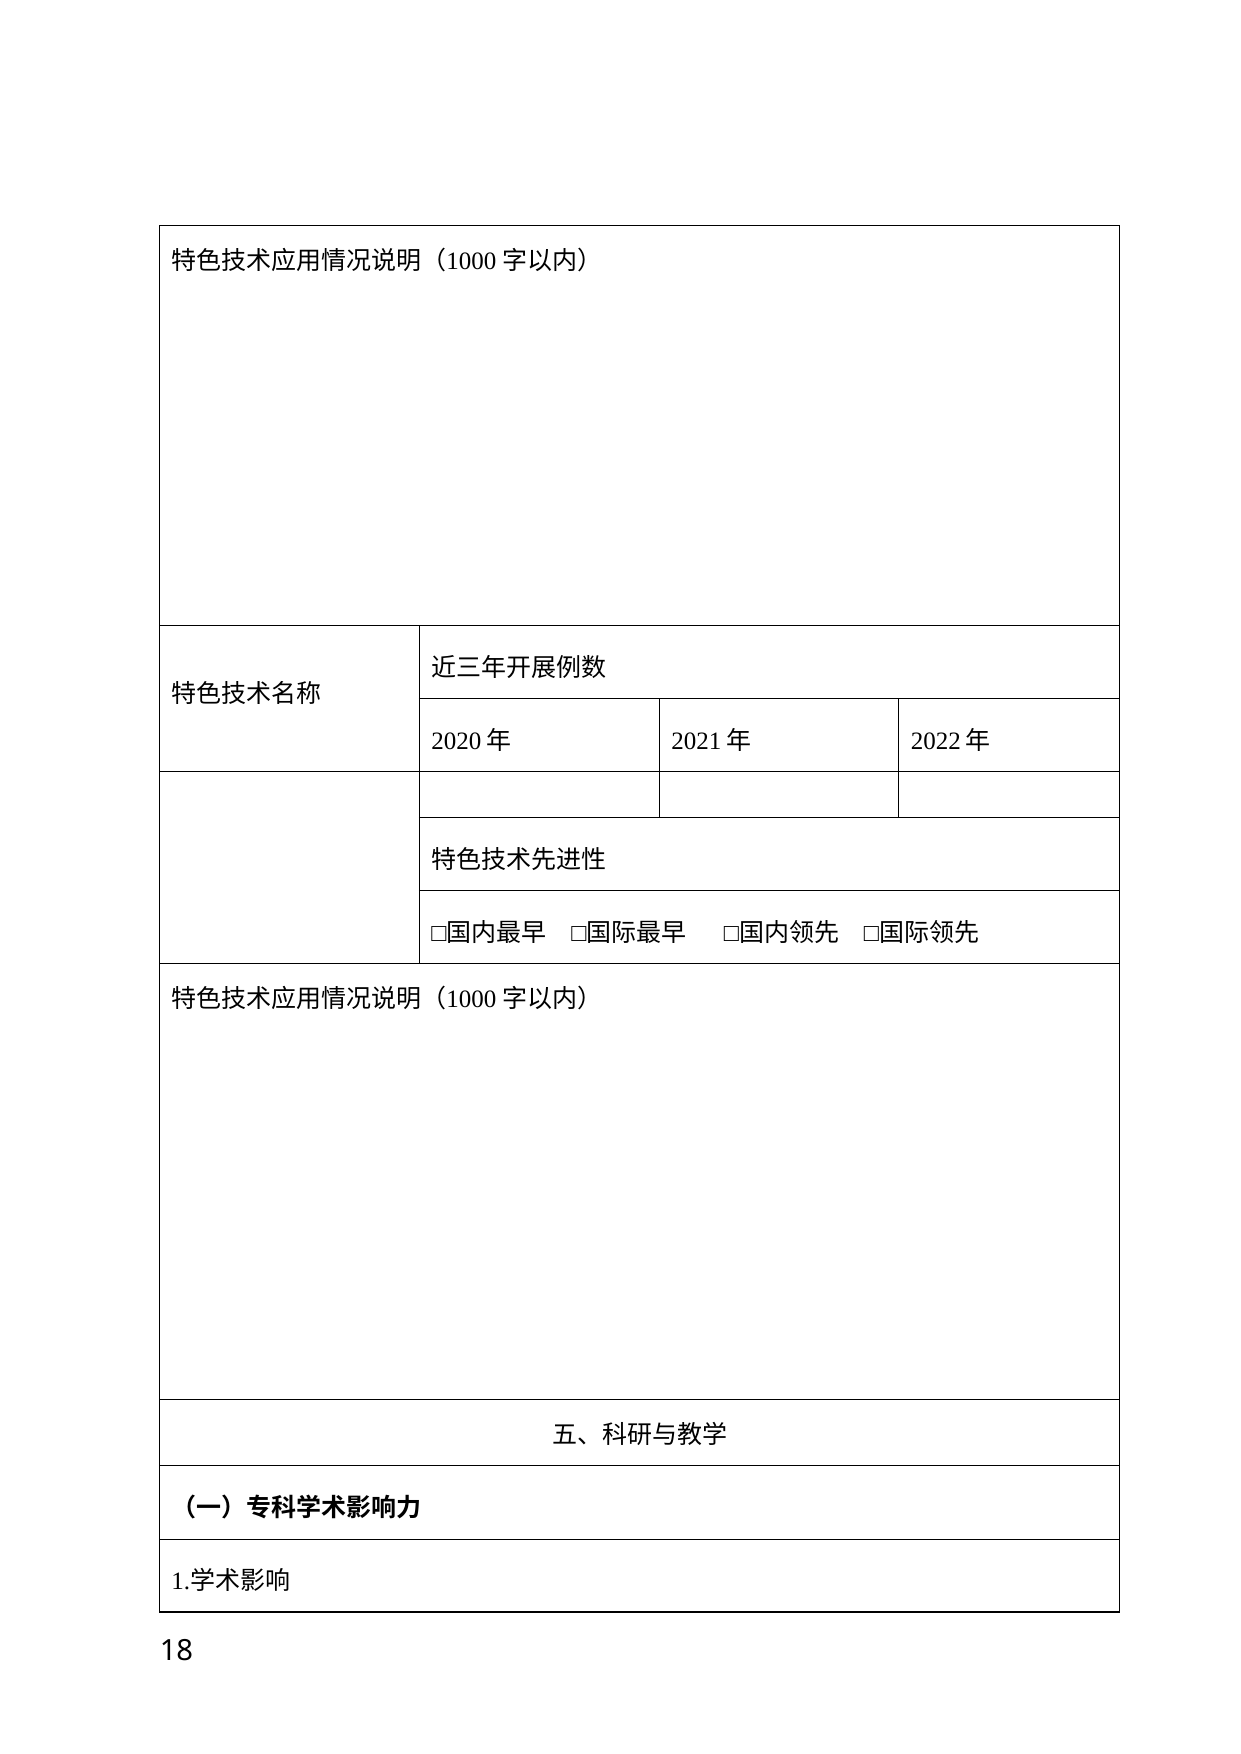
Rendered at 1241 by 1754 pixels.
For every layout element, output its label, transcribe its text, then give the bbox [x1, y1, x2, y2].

table_cell （一）专科学术影响力 [160, 1466, 1119, 1538]
table_cell 特色技术先进性 [420, 818, 1119, 890]
table_cell 2021年 [660, 699, 898, 771]
table_cell [420, 772, 659, 817]
table_cell 2020年 [420, 699, 659, 771]
table_cell [660, 772, 898, 817]
table_cell □国内最早 □国际最早 □国内领先 □国际领先 [420, 891, 1119, 963]
table_cell 特色技术应用情况说明（1000 字以内） [160, 226, 1119, 625]
table_cell 1.学术影响 [160, 1540, 1119, 1611]
table_cell 特色技术应用情况说明（1000 字以内） [160, 964, 1119, 1399]
table_cell 近三年开展例数 [420, 626, 1119, 698]
table_cell 特色技术名称 [160, 626, 419, 771]
table_cell [160, 772, 419, 963]
table_cell 五、科研与教学 [160, 1400, 1119, 1465]
table_cell 2022年 [899, 699, 1119, 771]
table_cell [899, 772, 1119, 817]
